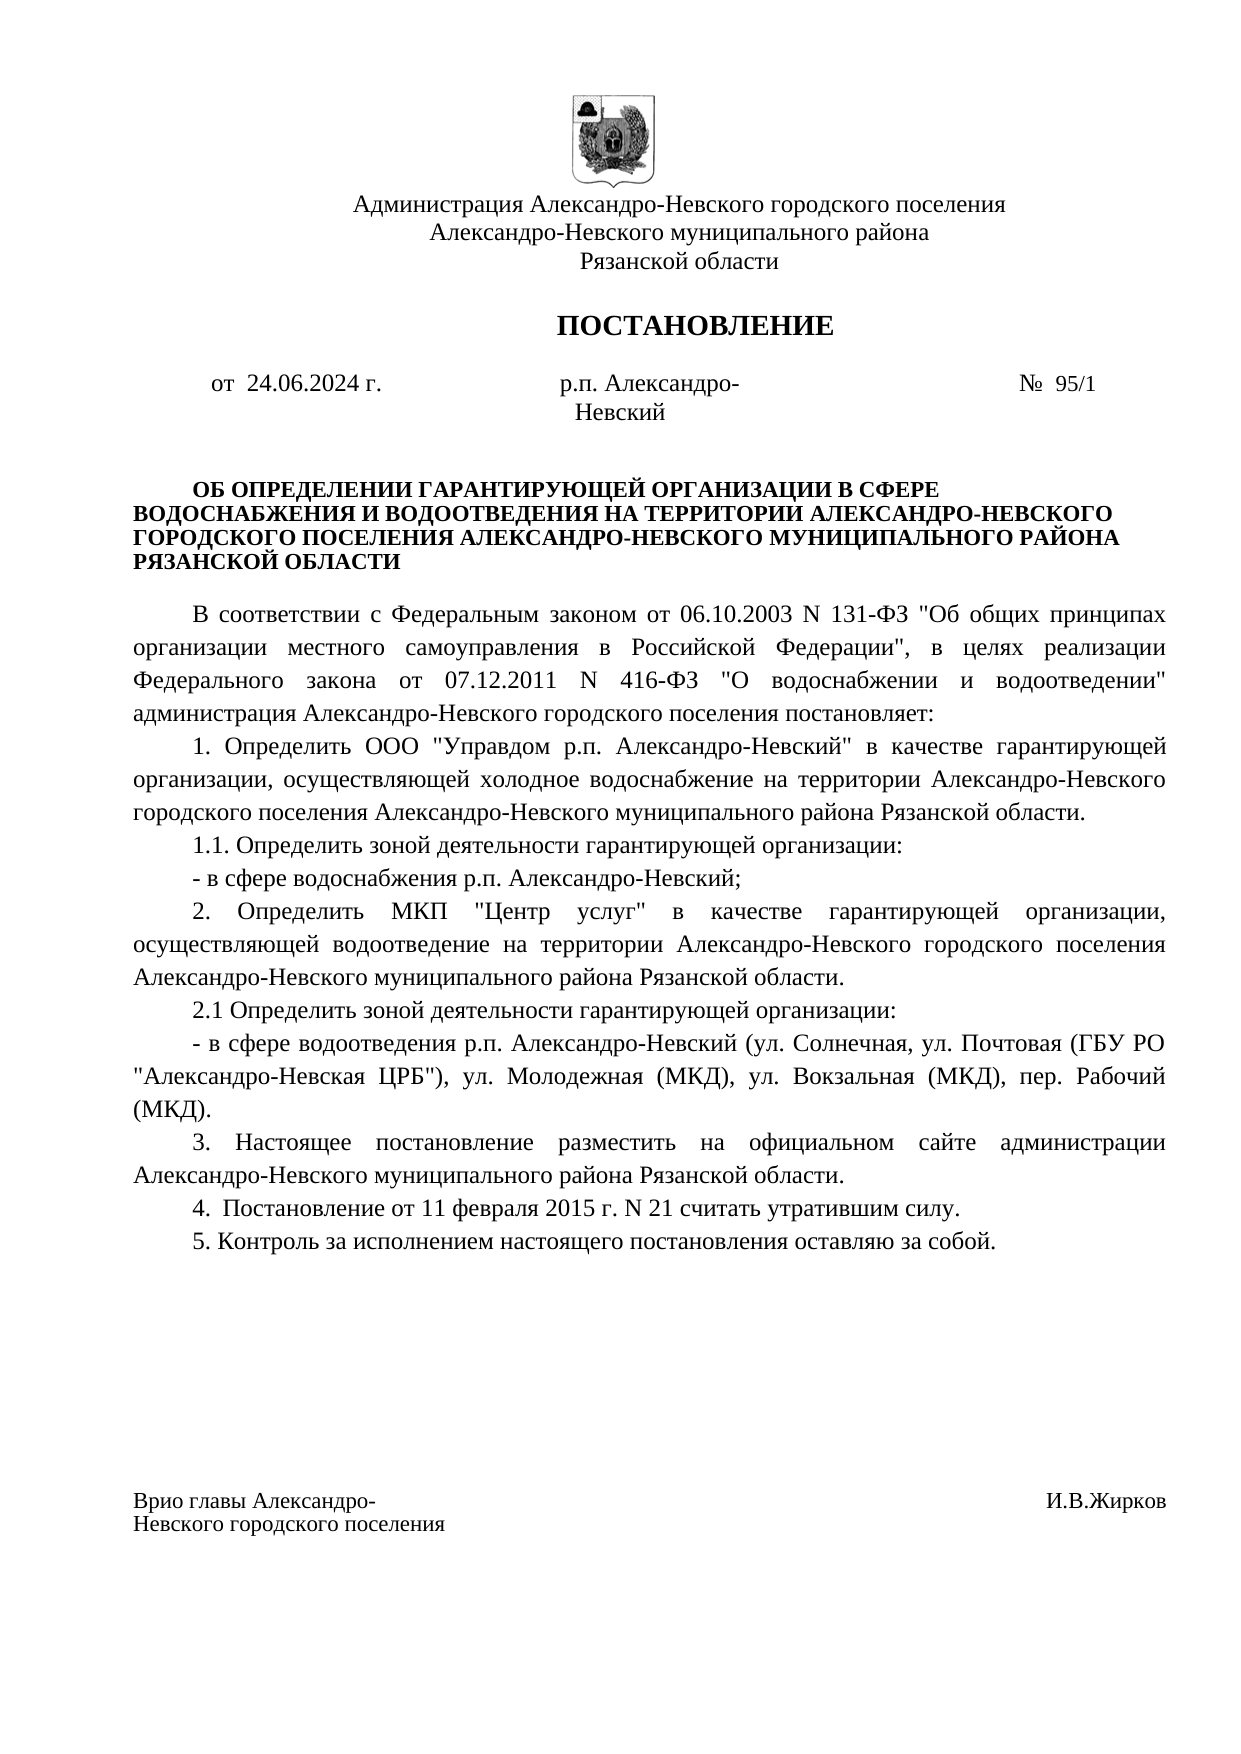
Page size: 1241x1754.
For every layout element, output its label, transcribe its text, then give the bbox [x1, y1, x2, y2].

table_header И.В.Жирков [650, 1490, 1178, 1542]
text 1.1. Определить зоной деятельности гарантирующей организации: [133, 830, 1167, 859]
text Администрация Александро-Невского городского поселения [133, 189, 1167, 217]
text 3. Настоящее постановление разместить на официальном сайте администрации Александро-Невского муниципального района Рязанской области. [133, 1127, 1167, 1189]
text В соответствии с Федеральным законом от 06.10.2003 N 131-ФЗ "Об общих принципах организации местного самоуправления в Российской Федерации", в целях реализации Федерального закона от 07.12.2011 N 416-ФЗ "О водоснабжении и водоотведении" администрация Александро-Невского городского поселения постановляет: [133, 599, 1167, 727]
text 1. Определить ООО "Управдом р.п. Александро-Невский" в качестве гарантирующей организации, осуществляющей холодное водоснабжение на территории Александро-Невского городского поселения Александро-Невского муниципального района Рязанской области. [133, 731, 1167, 826]
text 2. Определить МКП "Центр услуг" в качестве гарантирующей организации, осуществляющей водоотведение на территории Александро-Невского городского поселения Александро-Невского муниципального района Рязанской области. [133, 896, 1167, 991]
table_header № 95/1 [786, 368, 1152, 426]
table_header от 24.06.2024 г. [122, 368, 454, 426]
text Рязанской области [133, 246, 1167, 275]
text 4. Постановление от 11 февраля 2015 г. N 21 считать утратившим силу. [133, 1193, 1167, 1222]
text 5. Контроль за исполнением настоящего постановления оставляю за собой. [133, 1226, 1167, 1255]
text ОБ ОПРЕДЕЛЕНИИ ГАРАНТИРУЮЩЕЙ ОРГАНИЗАЦИИ В СФЕРЕ ВОДОСНАБЖЕНИЯ И ВОДООТВЕДЕНИЯ НА ТЕРРИТОРИИ АЛЕКСАНДРО-НЕВСКОГО ГОРОДСКОГО ПОСЕЛЕНИЯ АЛЕКСАНДРО-НЕВСКОГО МУНИЦИПАЛЬНОГО РАЙОНА РЯЗАНСКОЙ ОБЛАСТИ [133, 479, 1167, 575]
text ПОСТАНОВЛЕНИЕ [133, 308, 1167, 342]
table_header Врио главы Александро- Невского городского поселения [122, 1490, 650, 1542]
text - в сфере водоснабжения р.п. Александро-Невский; [133, 863, 1167, 892]
text Александро-Невского муниципального района [133, 217, 1167, 246]
text - в сфере водоотведения р.п. Александро-Невский (ул. Солнечная, ул. Почтовая (ГБУ РО "Александро-Невская ЦРБ"), ул. Молодежная (МКД), ул. Вокзальная (МКД), пер. Рабочий (МКД). [133, 1028, 1167, 1123]
picture [571, 95, 656, 189]
text 2.1 Определить зоной деятельности гарантирующей организации: [133, 995, 1167, 1024]
table_header р.п. Александро-Невский [454, 368, 786, 426]
